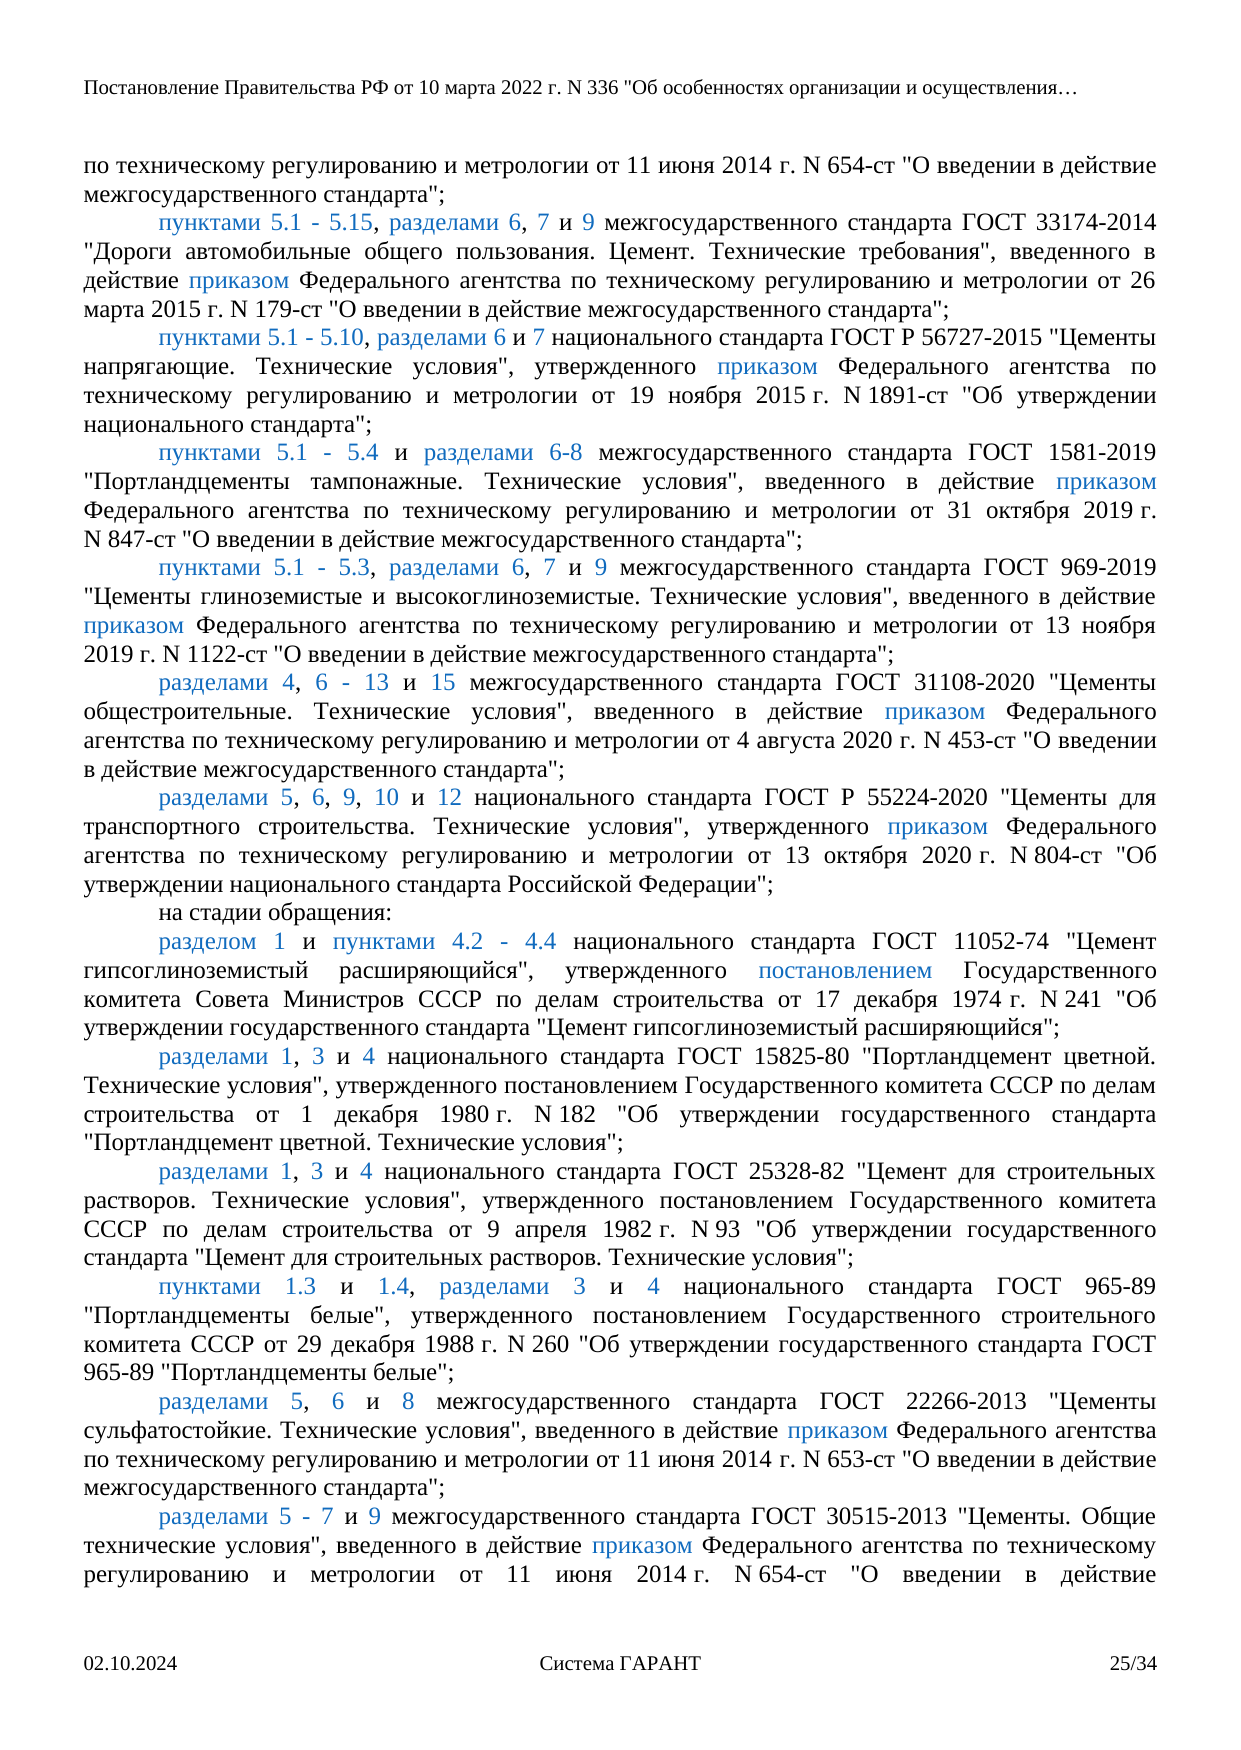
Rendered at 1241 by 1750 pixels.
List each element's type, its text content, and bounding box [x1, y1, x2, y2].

text разделами 5, 6 и 8 межгосударственного стандарта ГОСТ 22266-2013 "Цементы сульфатостойкие. Технические условия", введенного в действие приказом Федерального агентства по техническому регулированию и метрологии от 11 июня 2014 г. N 653-ст "О введении в действие межгосударственного стандарта"; [83, 1386, 1157, 1501]
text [83, 150, 1157, 207]
text разделами 1, 3 и 4 национального стандарта ГОСТ 15825-80 "Портландцемент цветной. Технические условия", утвержденного постановлением Государственного комитета СССР по делам строительства от 1 декабря 1980 г. N 182 "Об утверждении государственного стандарта "Портландцемент цветной. Технические условия"; [83, 1041, 1157, 1156]
text разделом 1 и пунктами 4.2 - 4.4 национального стандарта ГОСТ 11052-74 "Цемент гипсоглиноземистый расширяющийся", утвержденного постановлением Государственного комитета Совета Министров СССР по делам строительства от 17 декабря 1974 г. N 241 "Об утверждении государственного стандарта "Цемент гипсоглиноземистый расширяющийся"; [83, 926, 1157, 1041]
text пунктами 5.1 - 5.15, разделами 6, 7 и 9 межгосударственного стандарта ГОСТ 33174-2014 "Дороги автомобильные общего пользования. Цемент. Технические требования", введенного в действие приказом Федерального агентства по техническому регулированию и метрологии от 26 марта 2015 г. N 179-ст "О введении в действие межгосударственного стандарта"; [83, 207, 1157, 322]
text пунктами 5.1 - 5.10, разделами 6 и 7 национального стандарта ГОСТ Р 56727-2015 "Цементы напрягающие. Технические условия", утвержденного приказом Федерального агентства по техническому регулированию и метрологии от 19 ноября 2015 г. N 1891-ст "Об утверждении национального стандарта"; [83, 322, 1157, 437]
text пунктами 1.3 и 1.4, разделами 3 и 4 национального стандарта ГОСТ 965-89 "Портландцементы белые", утвержденного постановлением Государственного строительного комитета СССР от 29 декабря 1988 г. N 260 "Об утверждении государственного стандарта ГОСТ 965-89 "Портландцементы белые"; [83, 1271, 1157, 1386]
text разделами 1, 3 и 4 национального стандарта ГОСТ 25328-82 "Цемент для строительных растворов. Технические условия", утвержденного постановлением Государственного комитета СССР по делам строительства от 9 апреля 1982 г. N 93 "Об утверждении государственного стандарта "Цемент для строительных растворов. Технические условия"; [83, 1156, 1157, 1271]
text пунктами 5.1 - 5.4 и разделами 6-8 межгосударственного стандарта ГОСТ 1581-2019 "Портландцементы тампонажные. Технические условия", введенного в действие приказом Федерального агентства по техническому регулированию и метрологии от 31 октября 2019 г. N 847-ст "О введении в действие межгосударственного стандарта"; [83, 437, 1157, 552]
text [83, 1501, 1157, 1587]
text пунктами 5.1 - 5.3, разделами 6, 7 и 9 межгосударственного стандарта ГОСТ 969-2019 "Цементы глиноземистые и высокоглиноземистые. Технические условия", введенного в действие приказом Федерального агентства по техническому регулированию и метрологии от 13 ноября 2019 г. N 1122-ст "О введении в действие межгосударственного стандарта"; [83, 552, 1157, 667]
text разделами 5, 6, 9, 10 и 12 национального стандарта ГОСТ Р 55224-2020 "Цементы для транспортного строительства. Технические условия", утвержденного приказом Федерального агентства по техническому регулированию и метрологии от 13 октября 2020 г. N 804-ст "Об утверждении национального стандарта Российской Федерации"; [83, 782, 1157, 897]
text на стадии обращения: [83, 897, 1157, 926]
text разделами 4, 6 - 13 и 15 межгосударственного стандарта ГОСТ 31108-2020 "Цементы общестроительные. Технические условия", введенного в действие приказом Федерального агентства по техническому регулированию и метрологии от 4 августа 2020 г. N 453-ст "О введении в действие межгосударственного стандарта"; [83, 667, 1157, 782]
